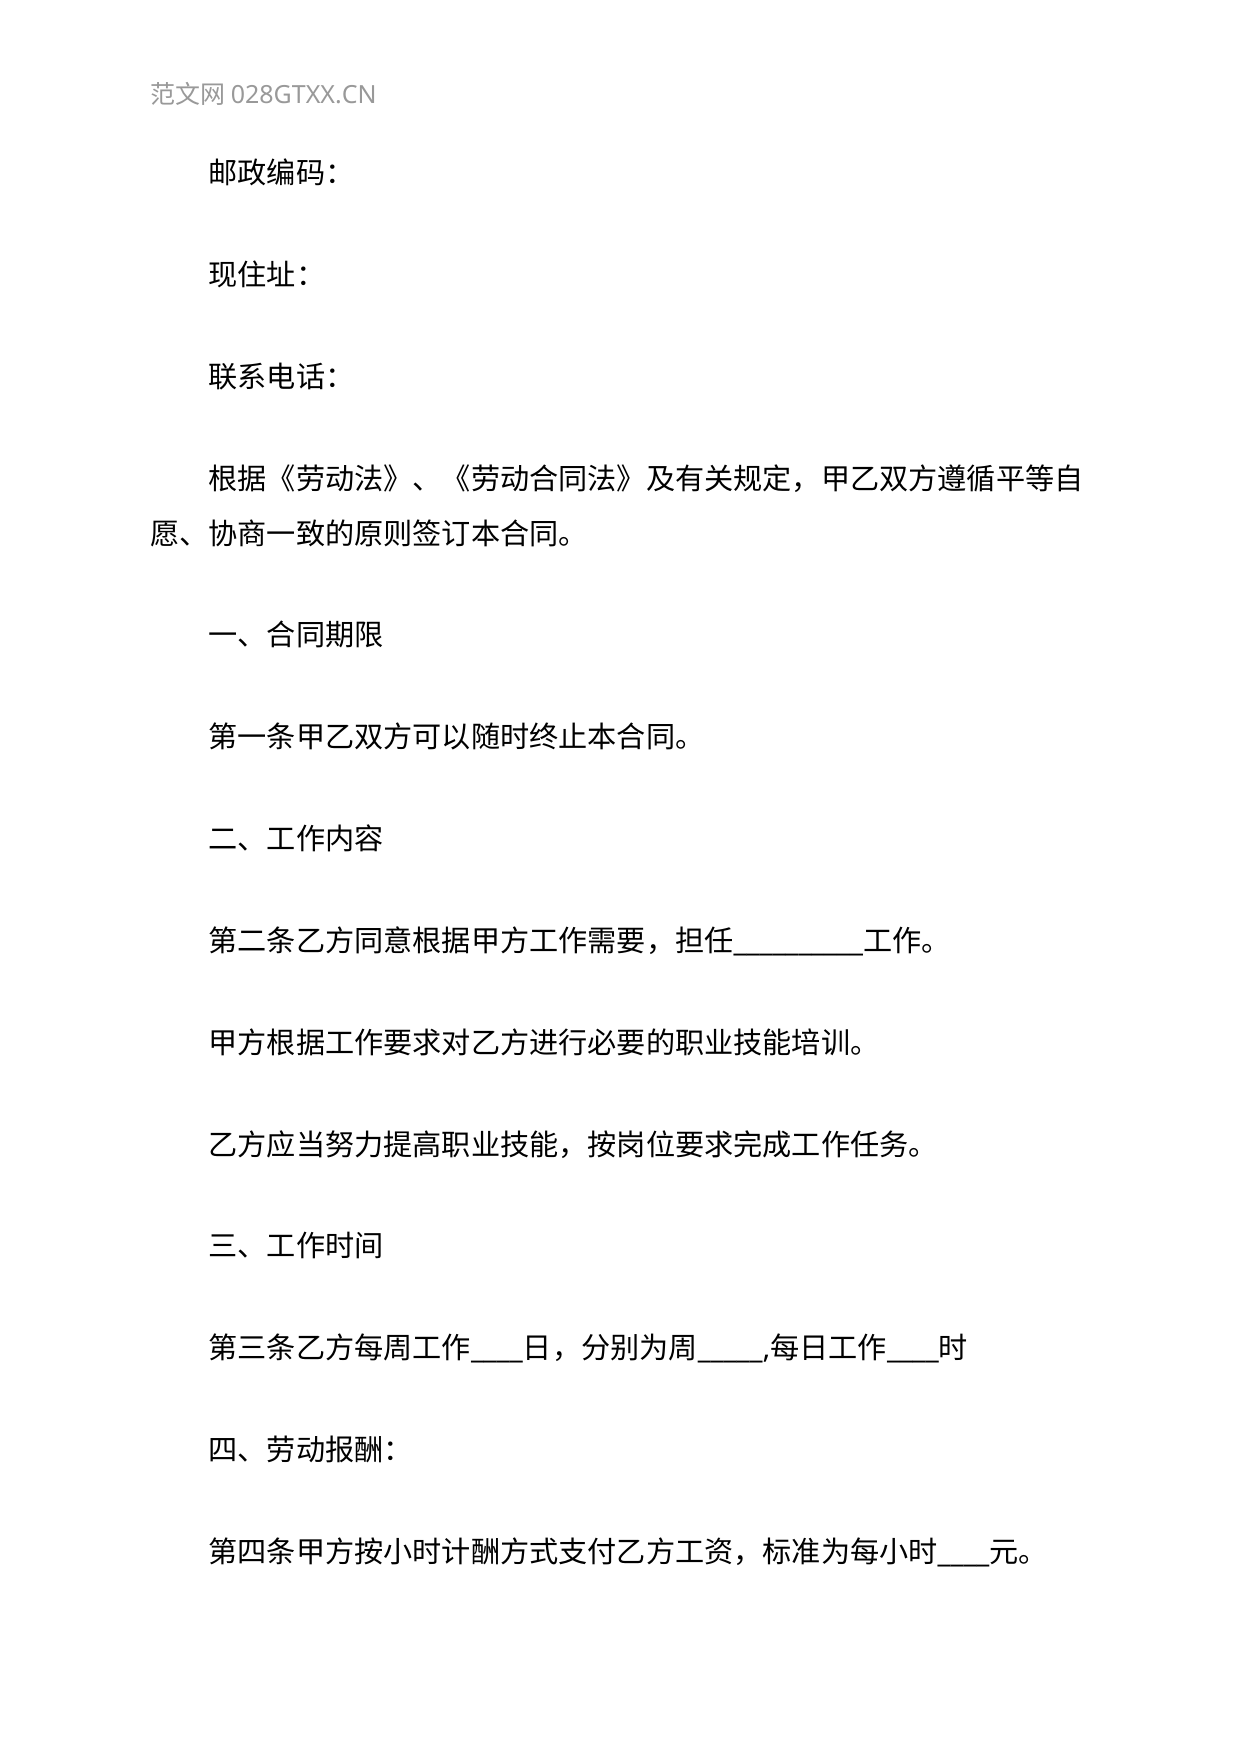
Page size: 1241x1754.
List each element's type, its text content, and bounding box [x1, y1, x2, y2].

text 三、工作时间 [150, 1223, 1090, 1265]
text 根据《劳动法》、《劳动合同法》及有关规定，甲乙双方遵循平等自愿、协商一致的原则签订本合同。 [150, 455, 1090, 552]
text 现住址： [150, 252, 1090, 294]
text 乙方应当努力提高职业技能，按岗位要求完成工作任务。 [150, 1121, 1090, 1163]
text 一、合同期限 [150, 612, 1090, 654]
text 联系电话： [150, 353, 1090, 396]
text 甲方根据工作要求对乙方进行必要的职业技能培训。 [150, 1019, 1090, 1062]
text 第四条甲方按小时计酬方式支付乙方工资，标准为每小时____元。 [150, 1528, 1090, 1571]
text 邮政编码： [150, 150, 1090, 192]
text 第一条甲乙双方可以随时终止本合同。 [150, 714, 1090, 756]
text 二、工作内容 [150, 816, 1090, 858]
text 第三条乙方每周工作____日，分别为周_____,每日工作____时 [150, 1324, 1090, 1367]
text 第二条乙方同意根据甲方工作需要，担任__________工作。 [150, 917, 1090, 960]
text 四、劳动报酬： [150, 1427, 1090, 1469]
